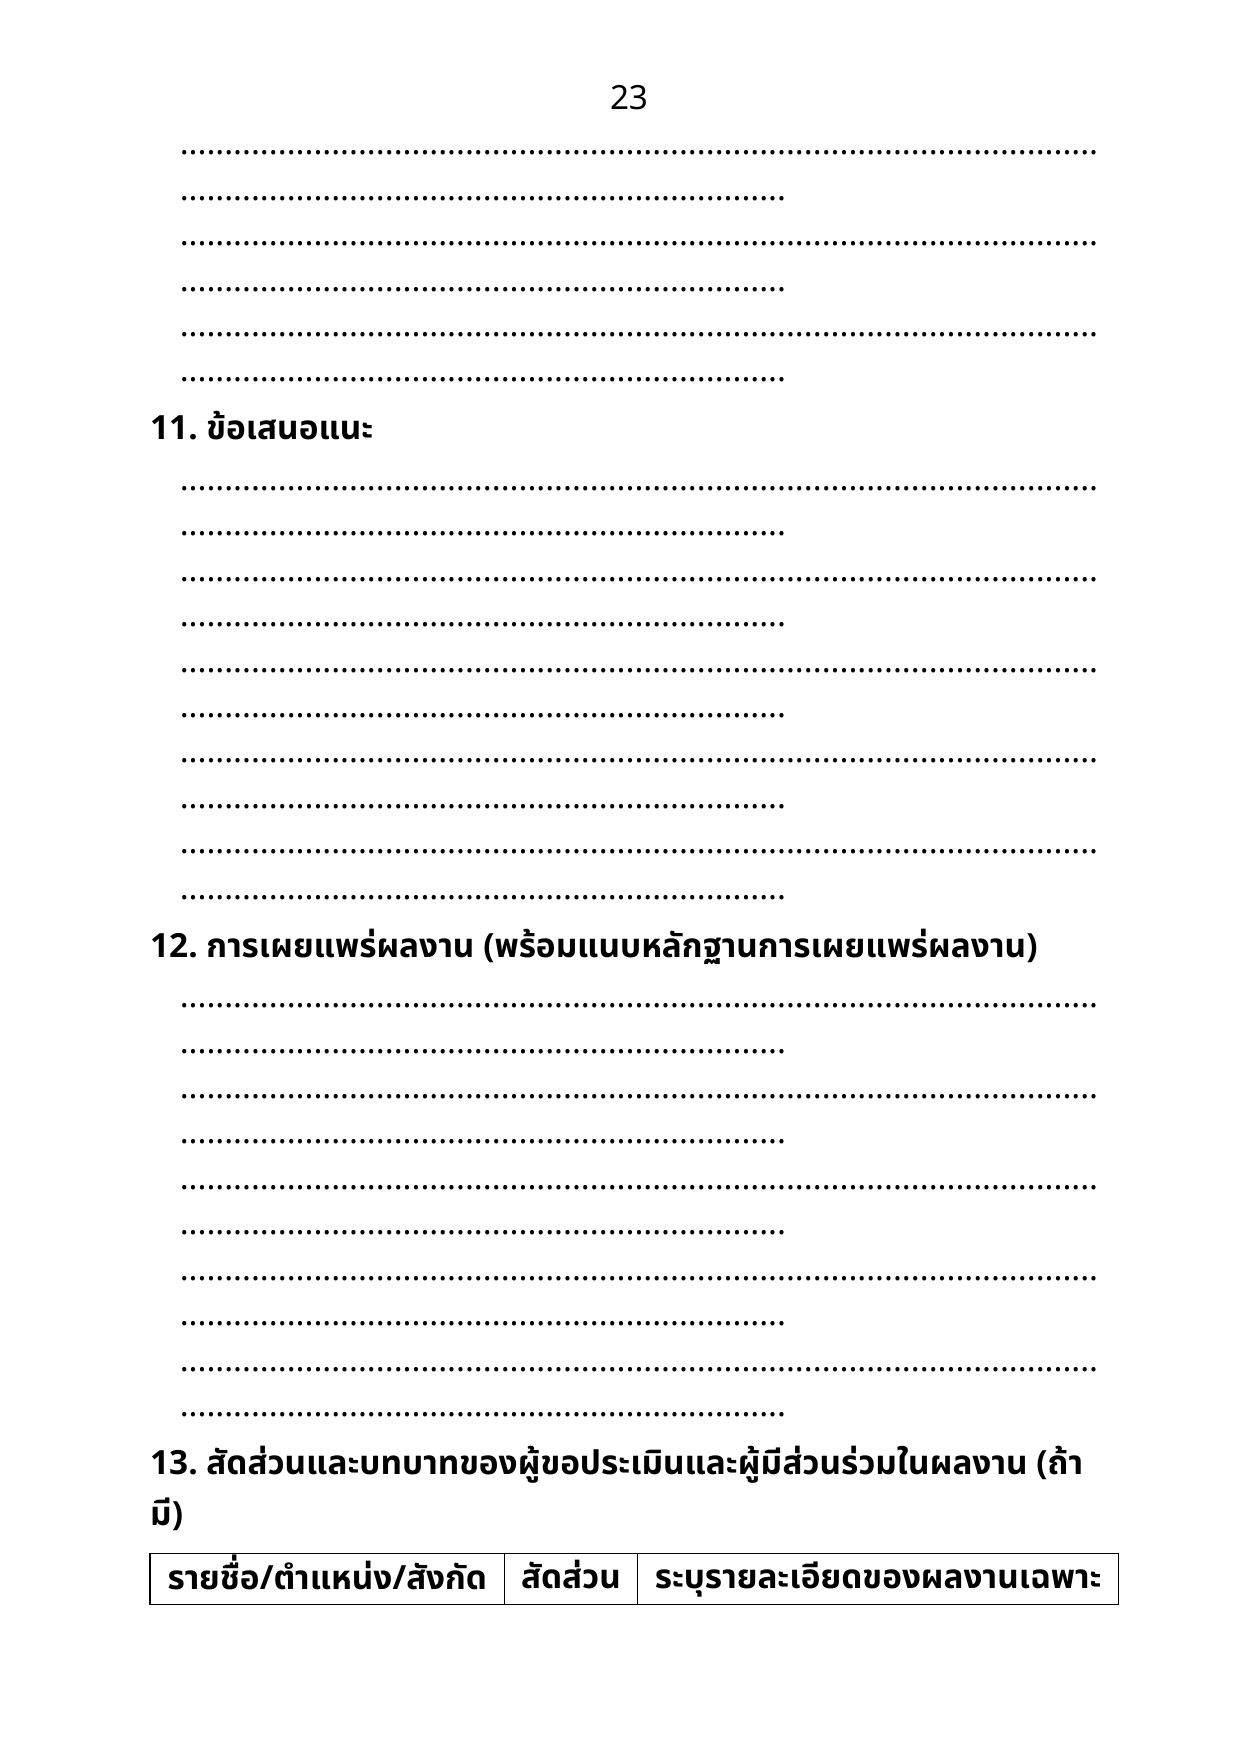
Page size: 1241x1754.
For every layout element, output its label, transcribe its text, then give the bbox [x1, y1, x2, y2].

text 12. การเผยแพร่ผลงาน (พร้อมแนบหลักฐานการเผยแพร่ผลงาน) [150, 921, 1107, 972]
text 11. ข้อเสนอแนะ [150, 404, 1107, 455]
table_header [151, 1554, 504, 1604]
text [179, 119, 1107, 210]
table_header สัดส่วนผลงาน(%) [505, 1554, 637, 1604]
text 13. สัดส่วนและบทบาทของผู้ขอประเมินและผู้มีส่วนร่วมในผลงาน (ถ้ามี) [150, 1439, 1107, 1540]
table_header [638, 1554, 1118, 1604]
